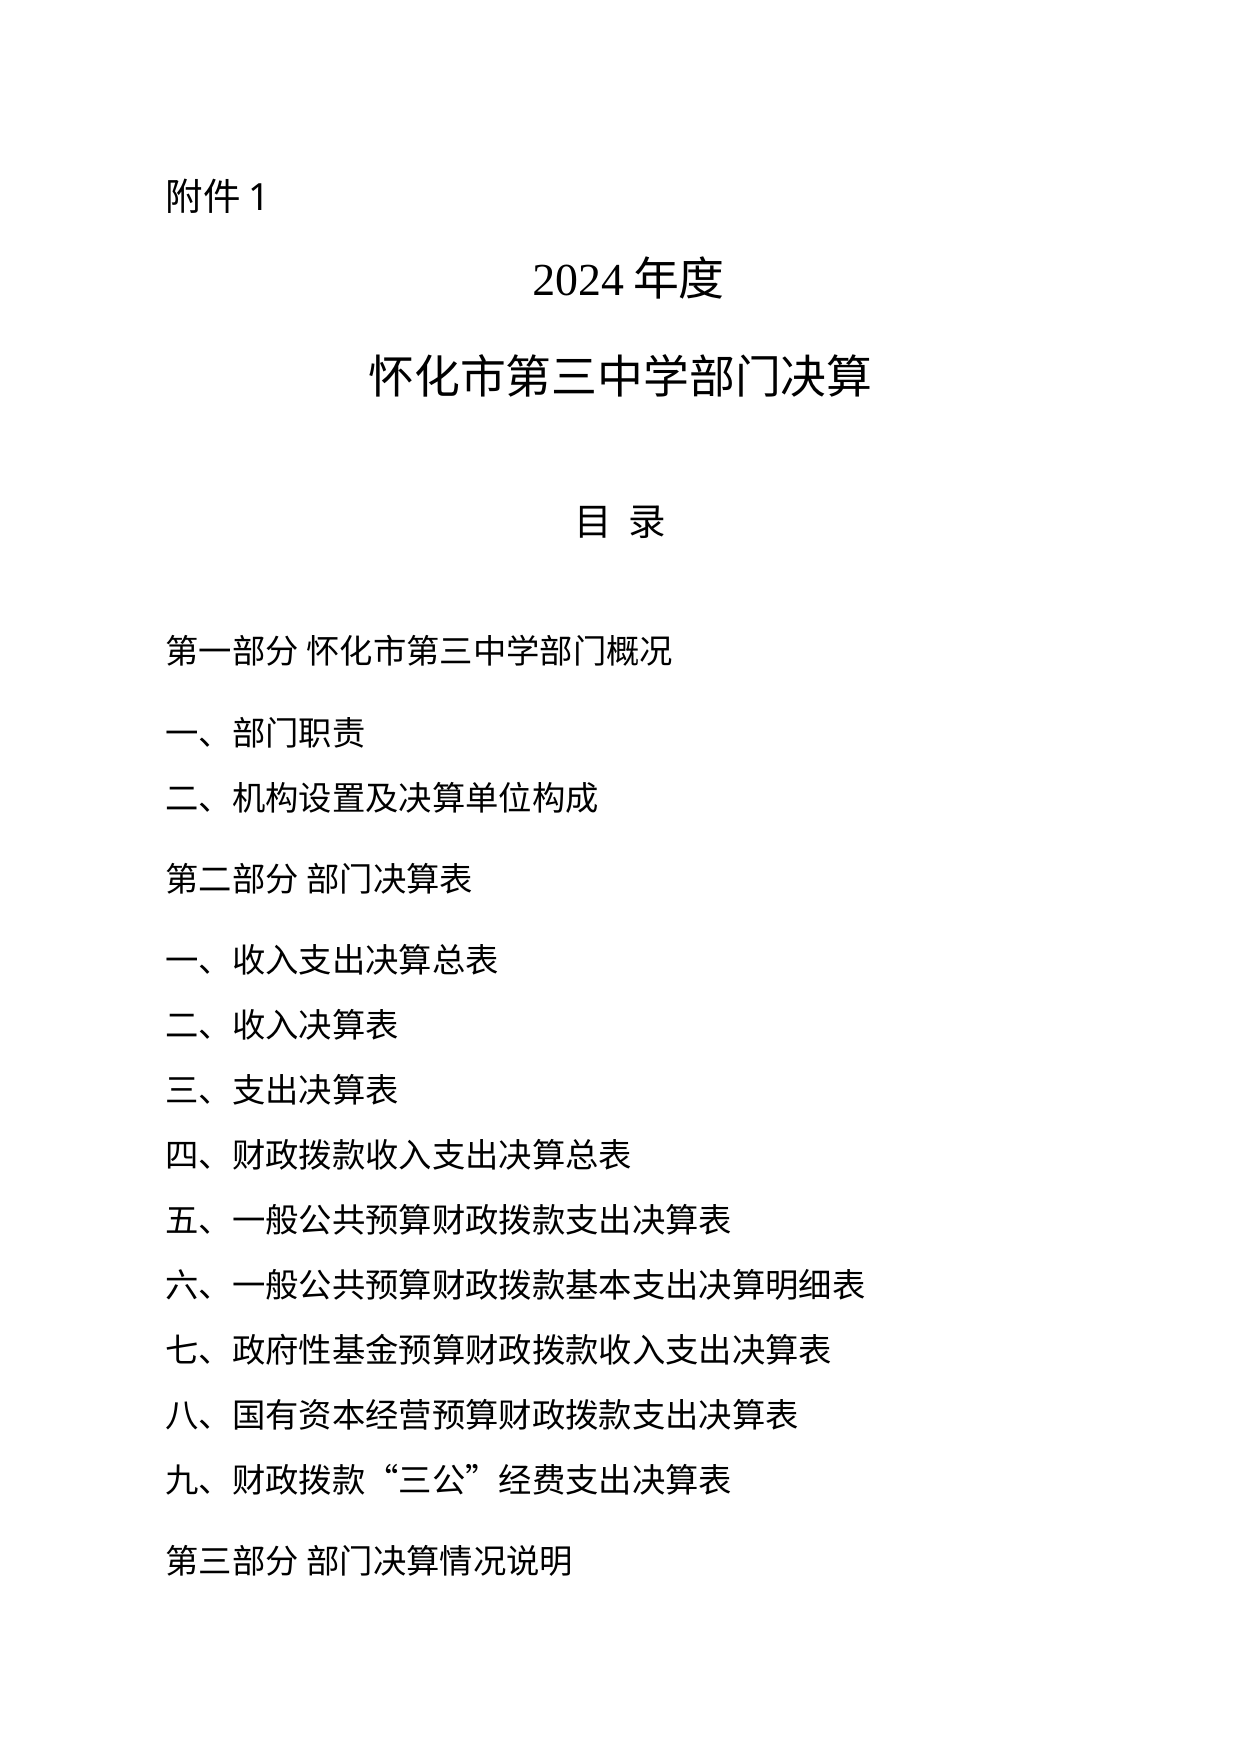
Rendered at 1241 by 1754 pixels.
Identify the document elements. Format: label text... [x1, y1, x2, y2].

text 二、机构设置及决算单位构成 [165, 763, 1075, 828]
text 九、财政拨款“三公”经费支出决算表 [165, 1446, 1075, 1511]
text 二、收入决算表 [165, 991, 1075, 1056]
text 第二部分 部门决算表 [165, 844, 1075, 909]
text 第一部分 怀化市第三中学部门概况 [165, 617, 1075, 682]
text 2024年度 [165, 227, 1075, 324]
text 附件1 [165, 162, 1075, 227]
text 四、财政拨款收入支出决算总表 [165, 1121, 1075, 1186]
text 六、一般公共预算财政拨款基本支出决算明细表 [165, 1251, 1075, 1316]
text 怀化市第三中学部门决算 [165, 324, 1075, 422]
text 七、政府性基金预算财政拨款收入支出决算表 [165, 1316, 1075, 1381]
text 一、收入支出决算总表 [165, 926, 1075, 991]
text 五、一般公共预算财政拨款支出决算表 [165, 1186, 1075, 1251]
text 一、部门职责 [165, 698, 1075, 763]
text 八、国有资本经营预算财政拨款支出决算表 [165, 1381, 1075, 1446]
text 目 录 [165, 487, 1075, 552]
text 三、支出决算表 [165, 1056, 1075, 1121]
text 第三部分 部门决算情况说明 [165, 1527, 1075, 1592]
